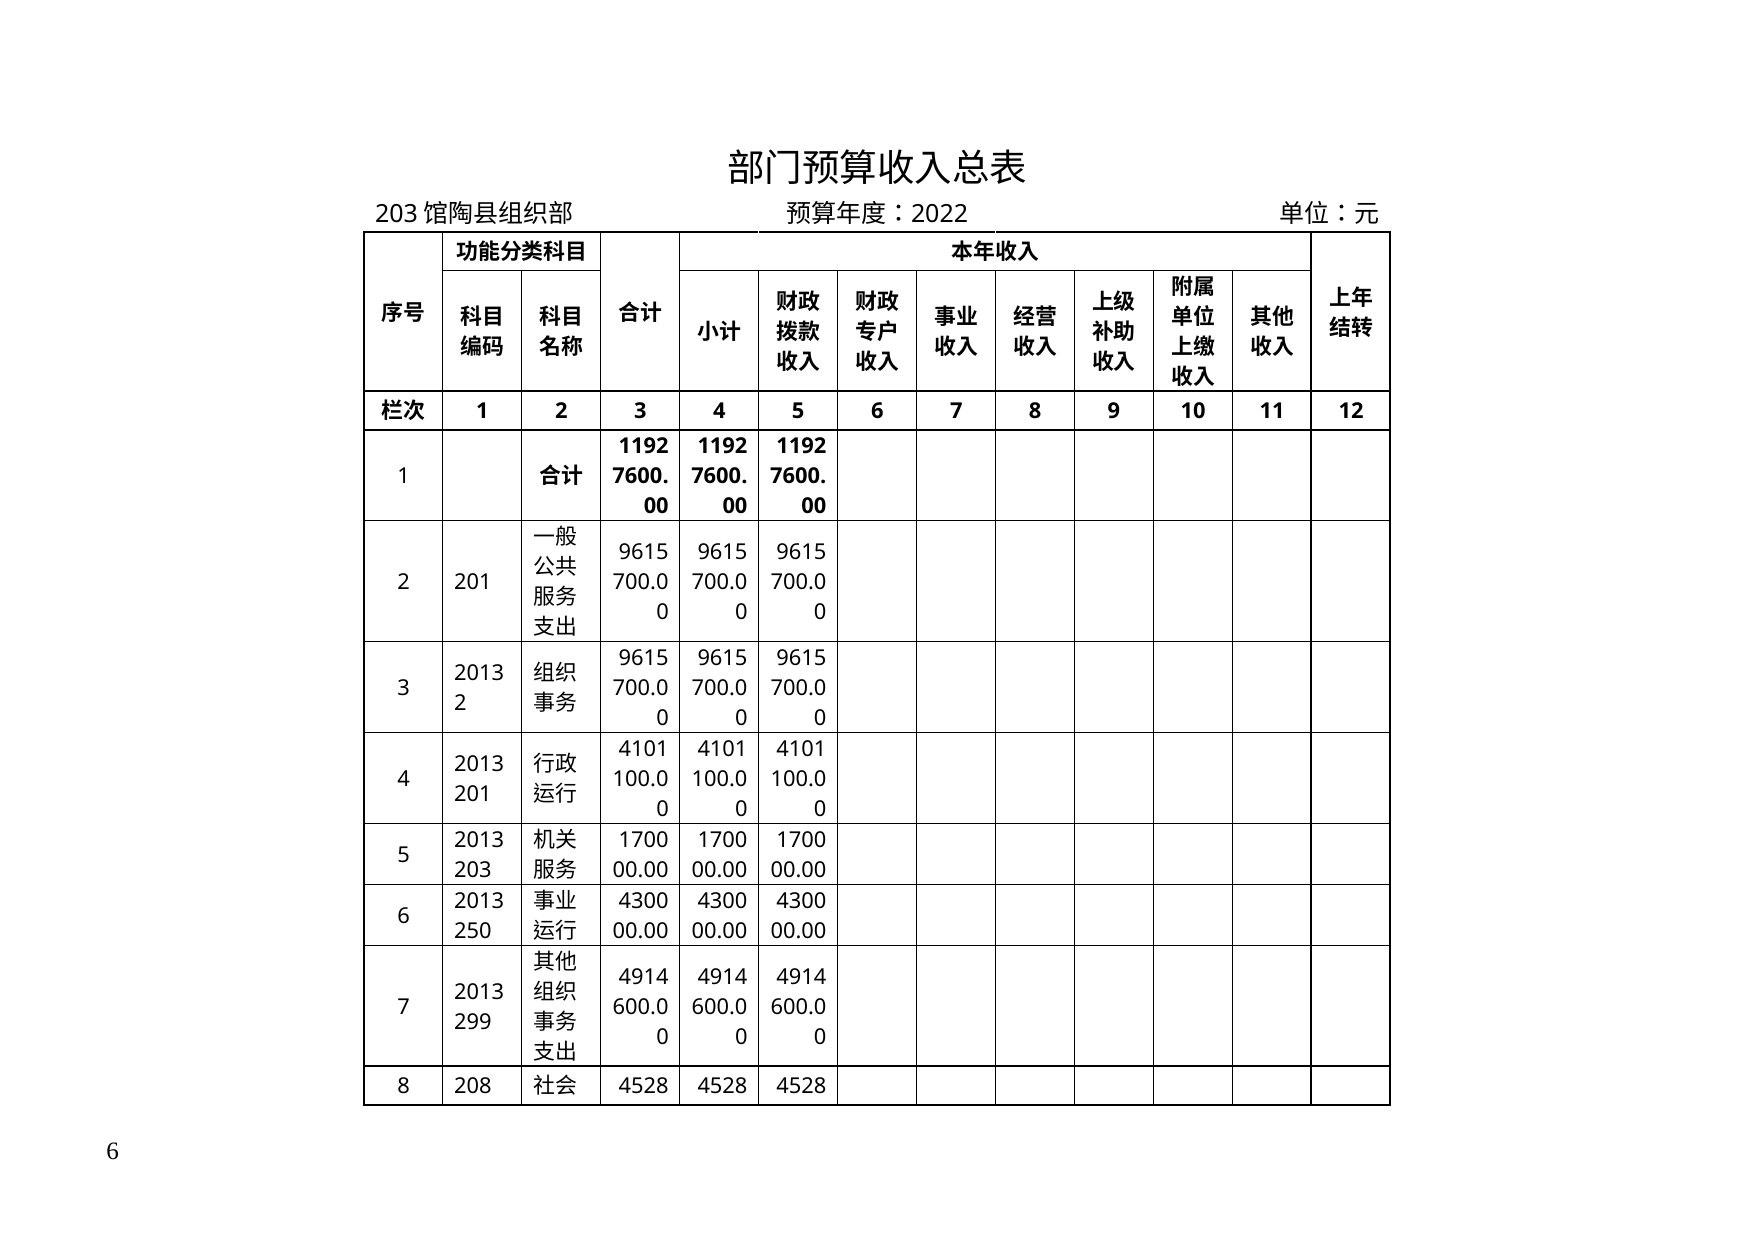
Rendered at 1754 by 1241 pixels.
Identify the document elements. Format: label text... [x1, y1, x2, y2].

table_cell 11927600.00 [759, 431, 837, 520]
table_cell 6 [838, 392, 916, 429]
table_cell 组织事务 [522, 642, 600, 731]
table_cell 10 [1154, 392, 1232, 429]
table_cell 4914600.00 [601, 946, 679, 1065]
table_cell [1312, 642, 1389, 731]
table_cell [838, 824, 916, 883]
table_cell 2 [365, 521, 442, 641]
table_cell [1312, 824, 1389, 883]
table_cell 8 [365, 1067, 442, 1104]
table_cell 一般公共服务支出 [522, 521, 600, 641]
table_cell [1233, 885, 1310, 945]
table_cell [1075, 1067, 1153, 1104]
table_cell 其他收入 [1233, 271, 1310, 390]
table_cell [1075, 642, 1153, 731]
table_cell [917, 521, 995, 641]
table_cell 4 [680, 392, 758, 429]
table_cell [1075, 733, 1153, 822]
table_cell [1312, 733, 1389, 822]
table_cell [1233, 824, 1310, 883]
table_cell [1154, 824, 1232, 883]
table_cell 附属单位上缴收入 [1154, 271, 1232, 390]
table_cell 452800.00 [759, 1067, 837, 1104]
text 部门预算收入总表 [106, 142, 1648, 193]
table_cell [996, 1067, 1074, 1104]
table_cell [996, 521, 1074, 641]
table_cell 9615700.00 [680, 521, 758, 641]
table_cell [838, 1067, 916, 1104]
table_cell 20132 [443, 642, 521, 731]
table_cell 机关服务 [522, 824, 600, 883]
table_cell 社会保障和就业支出 [522, 1067, 600, 1104]
table_cell [838, 642, 916, 731]
table_cell 事业收入 [917, 271, 995, 390]
table_cell 4101100.00 [680, 733, 758, 822]
table_cell [1233, 733, 1310, 822]
table_cell 9615700.00 [759, 642, 837, 731]
table_cell 4101100.00 [601, 733, 679, 822]
table_cell [1075, 521, 1153, 641]
table_cell 科目 编码 [443, 271, 521, 390]
table_cell 11927600.00 [601, 431, 679, 520]
table_cell 9615700.00 [680, 642, 758, 731]
table_cell 170000.00 [680, 824, 758, 883]
table_cell [996, 431, 1074, 520]
table_cell 4914600.00 [680, 946, 758, 1065]
table_cell 452800.00 [680, 1067, 758, 1104]
table_cell [917, 946, 995, 1065]
table_cell 4 [365, 733, 442, 822]
table_cell 11927600.00 [680, 431, 758, 520]
table_cell 9615700.00 [601, 521, 679, 641]
table_cell 1 [443, 392, 521, 429]
table_cell [917, 642, 995, 731]
table_cell [838, 431, 916, 520]
table_cell [1312, 946, 1389, 1065]
table_cell 2013203 [443, 824, 521, 883]
table_cell 5 [759, 392, 837, 429]
table_header 203馆陶县组织部 [365, 195, 758, 231]
table_cell 5 [365, 824, 442, 883]
table_cell 3 [601, 392, 679, 429]
table_cell 上年结转 [1312, 233, 1389, 390]
table_cell [917, 824, 995, 883]
table_cell [917, 1067, 995, 1104]
table_cell 1 [365, 431, 442, 520]
table_cell 452800.00 [601, 1067, 679, 1104]
table_cell [1233, 642, 1310, 731]
table_cell [838, 521, 916, 641]
table_cell 本年收入 [680, 233, 1310, 270]
table_cell 栏次 [365, 392, 442, 429]
table_cell 小计 [680, 271, 758, 390]
table_cell 170000.00 [601, 824, 679, 883]
table_cell 430000.00 [601, 885, 679, 945]
table_cell 经营收入 [996, 271, 1074, 390]
table_cell [996, 946, 1074, 1065]
table_cell 6 [365, 885, 442, 945]
table_cell 行政运行 [522, 733, 600, 822]
table_cell [1154, 885, 1232, 945]
table_cell 9615700.00 [601, 642, 679, 731]
table_cell 上级补助收入 [1075, 271, 1153, 390]
table_cell 7 [365, 946, 442, 1065]
table_cell [838, 946, 916, 1065]
table_cell 合计 [601, 233, 679, 390]
table_cell 430000.00 [759, 885, 837, 945]
table_cell [917, 885, 995, 945]
table_cell [443, 431, 521, 520]
table_cell 序号 [365, 233, 442, 390]
table_cell [1312, 885, 1389, 945]
table_cell 11 [1233, 392, 1310, 429]
table_cell 财政专户 收入 [838, 271, 916, 390]
table_header 单位：元 [996, 195, 1389, 231]
table_cell 功能分类科目 [443, 233, 600, 270]
table_cell 8 [996, 392, 1074, 429]
table_cell 科目名称 [522, 271, 600, 390]
table_cell [1154, 431, 1232, 520]
table_cell [996, 733, 1074, 822]
table_cell 财政拨款 收入 [759, 271, 837, 390]
table_cell [1233, 521, 1310, 641]
table_cell 3 [365, 642, 442, 731]
table_cell 9615700.00 [759, 521, 837, 641]
table_cell [996, 642, 1074, 731]
table_cell 合计 [522, 431, 600, 520]
table_cell [1233, 946, 1310, 1065]
table_cell 2013250 [443, 885, 521, 945]
table_cell [838, 885, 916, 945]
table_cell [1154, 1067, 1232, 1104]
table_cell [917, 431, 995, 520]
table_cell [1075, 824, 1153, 883]
table_cell 其他组织事务支出 [522, 946, 600, 1065]
table_cell 201 [443, 521, 521, 641]
table_cell 12 [1312, 392, 1389, 429]
table_cell 7 [917, 392, 995, 429]
table_cell 4914600.00 [759, 946, 837, 1065]
table_cell 2013299 [443, 946, 521, 1065]
table_cell [1154, 733, 1232, 822]
table_cell 170000.00 [759, 824, 837, 883]
table_cell 9 [1075, 392, 1153, 429]
table_cell [1075, 885, 1153, 945]
table_cell 2013201 [443, 733, 521, 822]
table_cell [1154, 521, 1232, 641]
table_cell 2 [522, 392, 600, 429]
table_cell 430000.00 [680, 885, 758, 945]
table_cell 208 [443, 1067, 521, 1104]
table_cell [1154, 642, 1232, 731]
table_cell [917, 733, 995, 822]
table_cell [1233, 1067, 1310, 1104]
table_cell [1154, 946, 1232, 1065]
table_cell [1075, 946, 1153, 1065]
table_cell [1312, 1067, 1389, 1104]
table_cell [1233, 431, 1310, 520]
table_cell [1312, 431, 1389, 520]
table_header 预算年度：2022 [759, 195, 995, 231]
table_cell 事业运行 [522, 885, 600, 945]
table_cell [1312, 521, 1389, 641]
table_cell [838, 733, 916, 822]
table_cell [996, 824, 1074, 883]
table_cell [1075, 431, 1153, 520]
table_cell 4101100.00 [759, 733, 837, 822]
table_cell [996, 885, 1074, 945]
